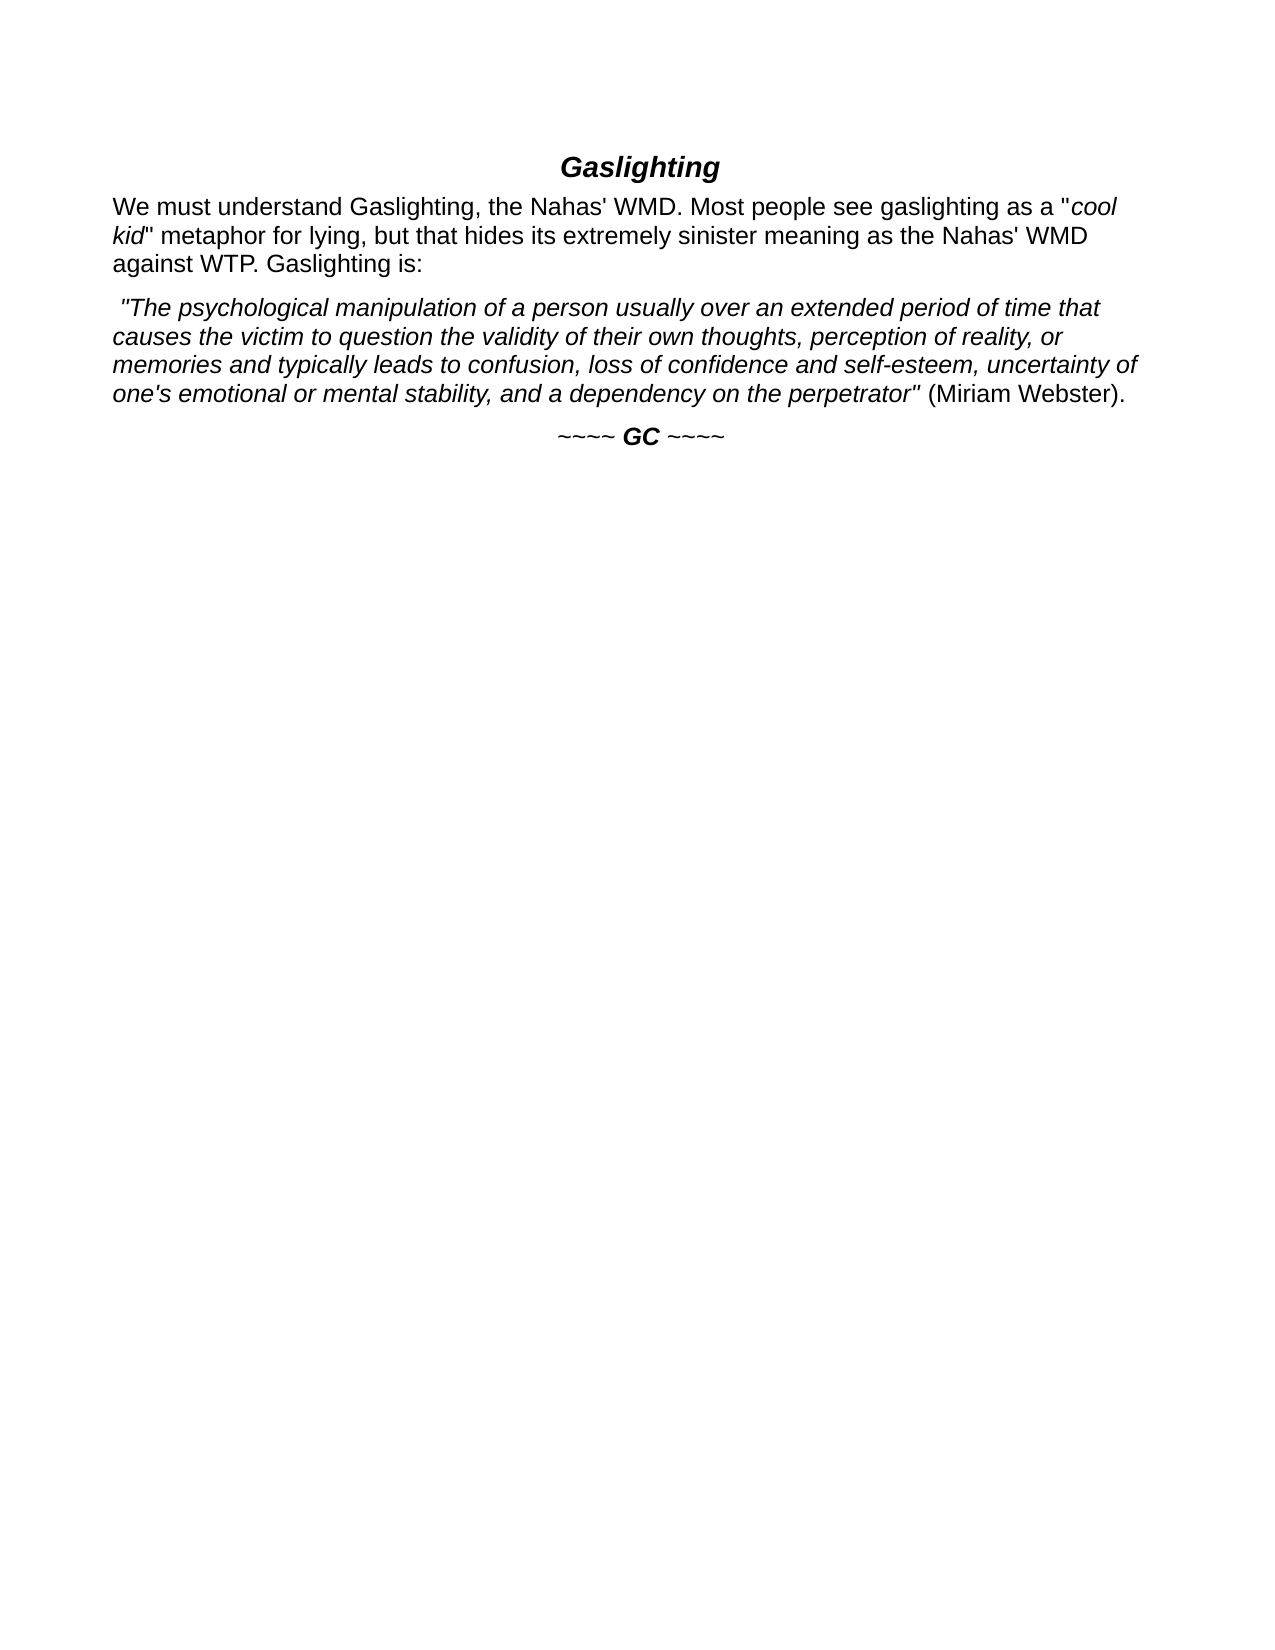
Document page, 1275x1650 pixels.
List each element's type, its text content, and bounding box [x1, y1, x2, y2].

text ~~~~ GC ~~~~ [112, 422, 1162, 451]
list We must understand Gaslighting, the Nahas' WMD. Most people see gaslighting as a "cool kid" metaphor for lying, but that hides its extremely sinister meaning as the Nahas' WMD against WTP. Gaslighting is: [112, 192, 1162, 278]
subtitle Gaslighting [112, 150, 1162, 183]
text "The psychological manipulation of a person usually over an extended period of time that causes the victim to question the validity of their own thoughts, perception of reality, or memories and typically leads to confusion, loss of confidence and self-esteem, uncertainty of one's emotional or mental stability, and a dependency on the perpetrator" (Miriam Webster). [112, 293, 1162, 408]
